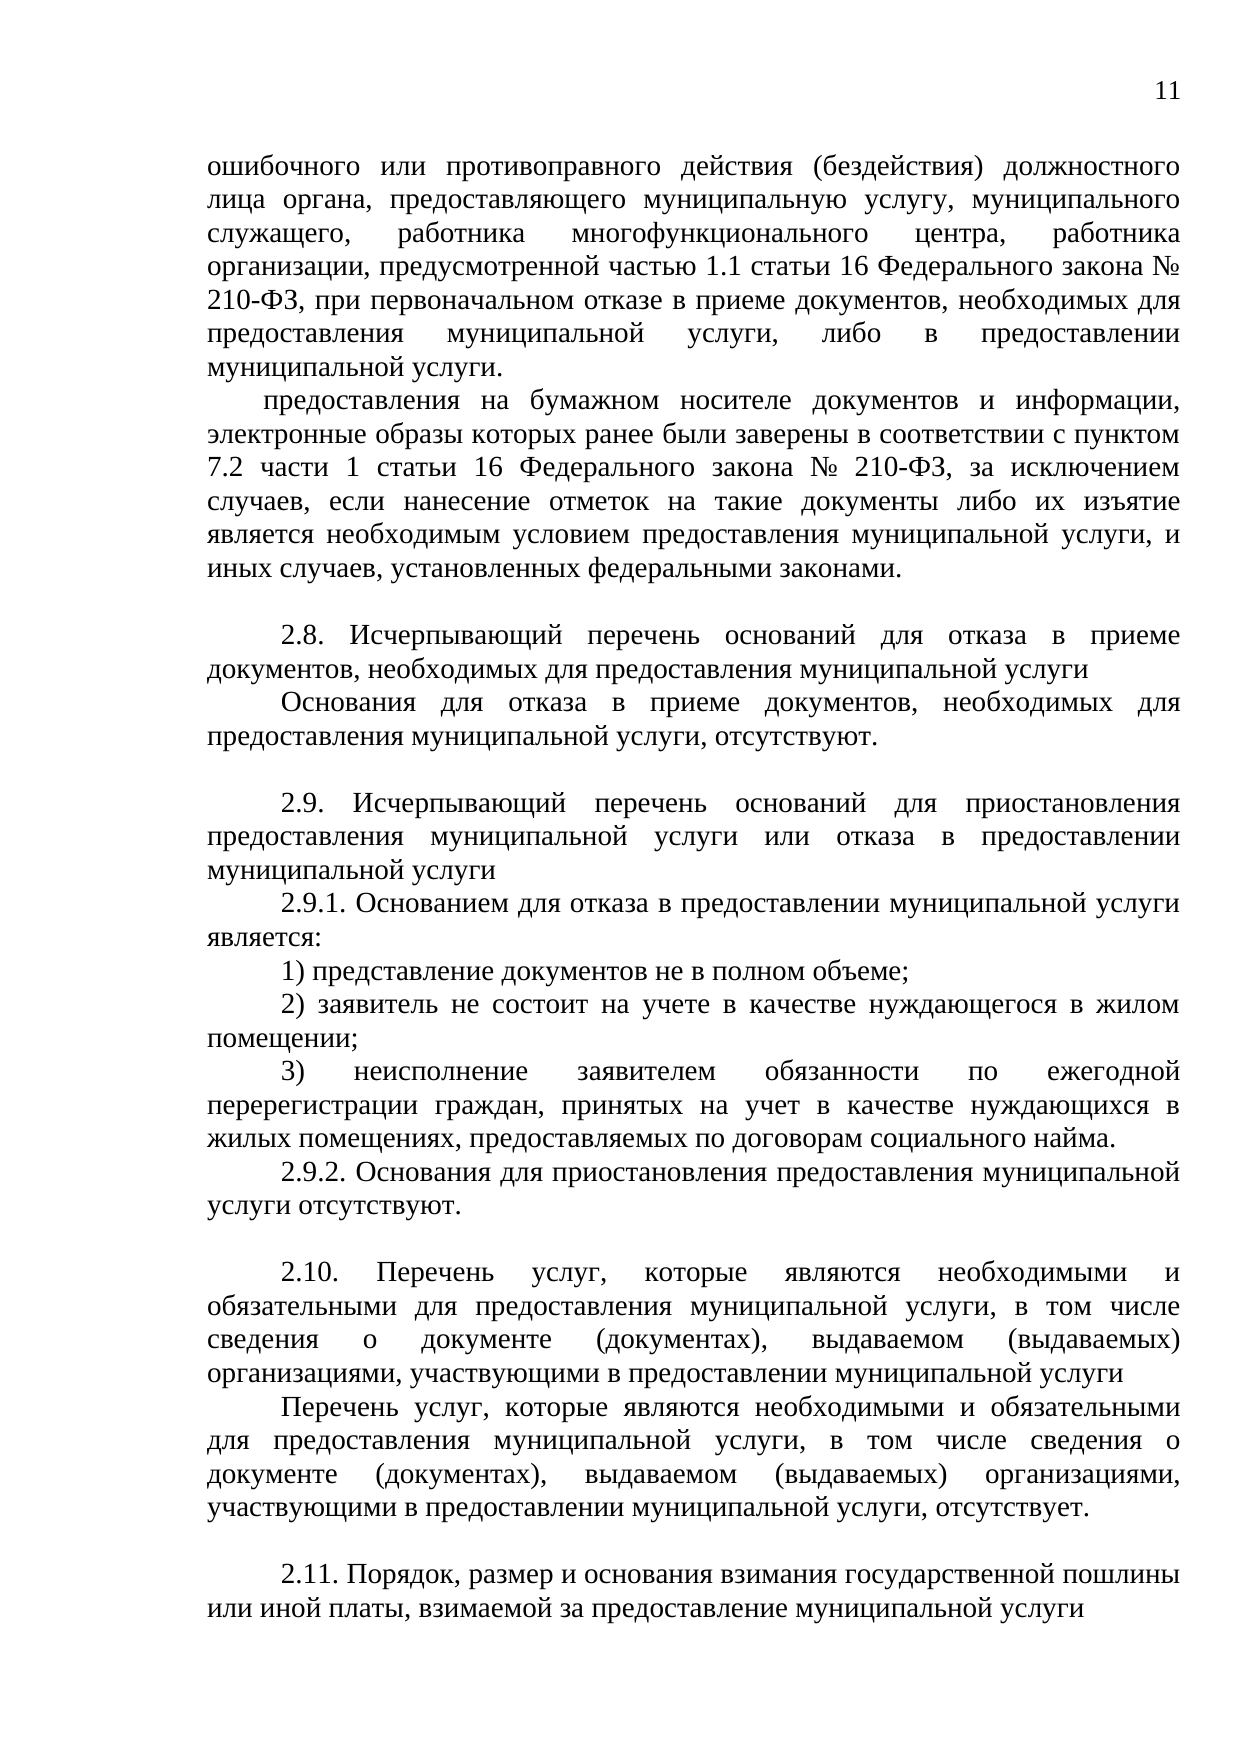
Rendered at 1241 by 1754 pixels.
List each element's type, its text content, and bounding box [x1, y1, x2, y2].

text Основания для отказа в приеме документов, необходимых для предоставления муниципальной услуги, отсутствуют. [207, 684, 1181, 751]
text 2) заявитель не состоит на учете в качестве нуждающегося в жилом помещении; [207, 986, 1181, 1053]
text 1) представление документов не в полном объеме; [207, 953, 1181, 986]
text 2.9. Исчерпывающий перечень оснований для приостановления предоставления муниципальной услуги или отказа в предоставлении муниципальной услуги [207, 785, 1181, 886]
text 3) неисполнение заявителем обязанности по ежегодной перерегистрации граждан, принятых на учет в качестве нуждающихся в жилых помещениях, предоставляемых по договорам социального найма. [207, 1053, 1181, 1154]
text 2.10. Перечень услуг, которые являются необходимыми и обязательными для предоставления муниципальной услуги, в том числе сведения о документе (документах), выдаваемом (выдаваемых) организациями, участвующими в предоставлении муниципальной услуги [207, 1254, 1181, 1389]
text 2.11. Порядок, размер и основания взимания государственной пошлины или иной платы, взимаемой за предоставление муниципальной услуги [207, 1556, 1181, 1623]
text Перечень услуг, которые являются необходимыми и обязательными для предоставления муниципальной услуги, в том числе сведения о документе (документах), выдаваемом (выдаваемых) организациями, участвующими в предоставлении муниципальной услуги, отсутствует. [207, 1389, 1181, 1523]
text 2.9.2. Основания для приостановления предоставления муниципальной услуги отсутствуют. [207, 1154, 1181, 1221]
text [207, 148, 1181, 382]
text предоставления на бумажном носителе документов и информации, электронные образы которых ранее были заверены в соответствии с пунктом 7.2 части 1 статьи 16 Федерального закона № 210-ФЗ, за исключением случаев, если нанесение отметок на такие документы либо их изъятие является необходимым условием предоставления муниципальной услуги, и иных случаев, установленных федеральными законами. [207, 382, 1181, 584]
text 2.8. Исчерпывающий перечень оснований для отказа в приеме документов, необходимых для предоставления муниципальной услуги [207, 617, 1181, 684]
text 2.9.1. Основанием для отказа в предоставлении муниципальной услуги является: [207, 886, 1181, 953]
